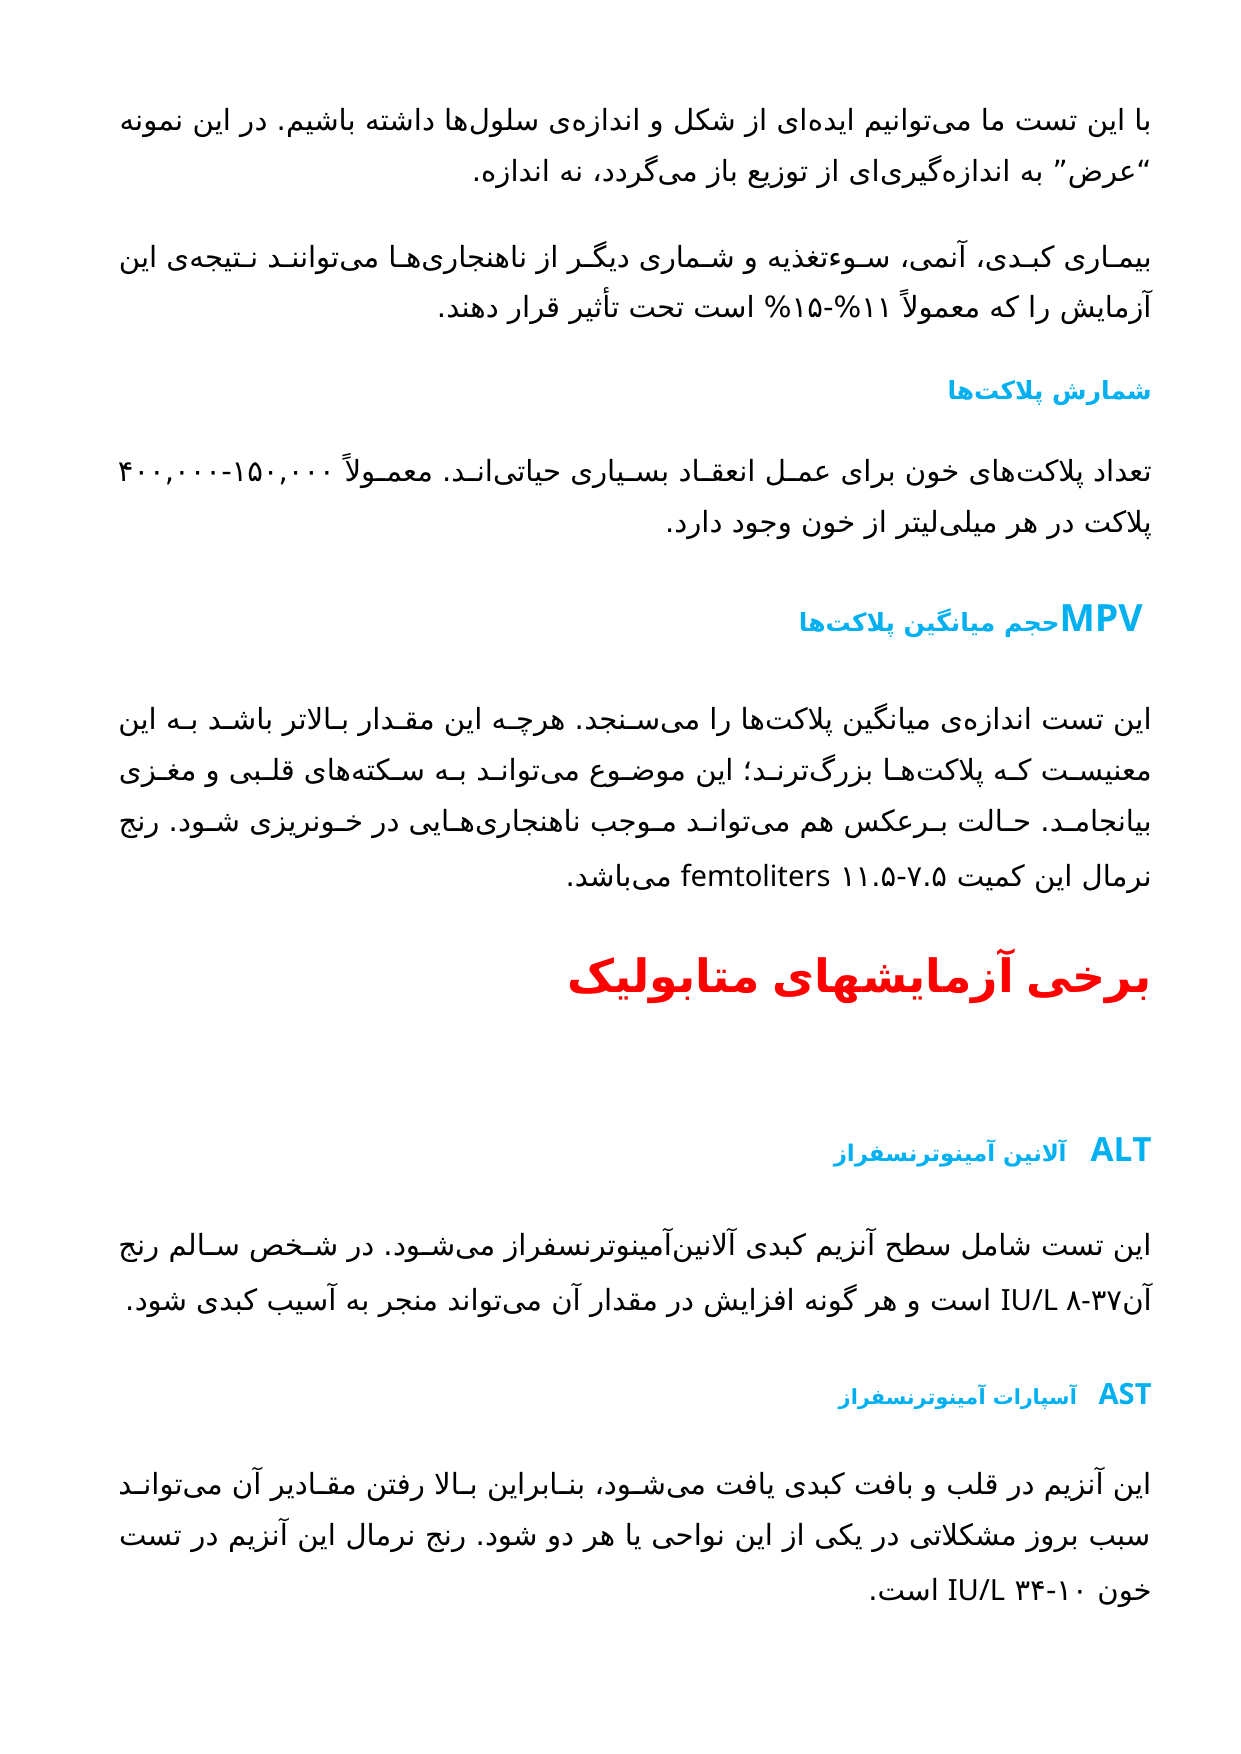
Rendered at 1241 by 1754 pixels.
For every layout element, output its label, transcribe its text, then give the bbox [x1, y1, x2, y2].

text این آنزیم در قلب و بافت کبدی یافت می‌شود، بنابراین بالا رفتن مقادیر آن می‌تواند سبب بروز مشکلاتی در یکی از این نواحی یا هر دو شود. رنج نرمال این آنزیم در تست خون ۱۰-۳۴ IU/L است. [118, 1467, 1152, 1609]
text تعداد پلاکت‌های خون برای عمل انعقاد بسیاری حیاتی‌اند. معمولاً ۱۵۰,۰۰۰-۴۰۰,۰۰۰ پلاکت در هر میلی‌لیتر از خون وجود دارد. [118, 455, 1152, 539]
text بیماری کبدی، آنمی، سوءتغذیه و شماری دیگر از ناهنجاری‌ها می‌توانند نتیجه‌ی این آزمایش را که معمولاً ۱۱%-۱۵% است تحت تأثیر قرار دهند. [118, 240, 1152, 325]
text MPVحجم میانگین پلاکت‌ها [118, 591, 1152, 642]
text این تست شامل سطح آنزیم کبدی آلانین‌آمینوترنسفراز می‌شود. در شخص سالم رنج آنIU/L ۸-۳۷ است و هر گونه افزایش در مقدار آن می‌تواند منجر به آسیب کبدی شود. [118, 1228, 1152, 1319]
text این تست اندازه‌ی میانگین پلاکت‌ها را می‌سنجد. هرچه این مقدار بالاتر باشد به این معنیست که پلاکت‌ها بزرگ‌ترند؛ این موضوع می‌تواند به سکته‌های قلبی و مغزی بیانجامد. حالت برعکس هم می‌تواند موجب ناهنجاری‌هایی در خونریزی شود. رنج نرمال این کمیت ۷.۵-۱۱.۵ femtoliters می‌باشد. [118, 702, 1152, 895]
text AST آسپارات آمینوترنسفراز [118, 1373, 1152, 1413]
text شمارش پلاکت‌ها [118, 376, 1152, 406]
text برخی آزمایشهای متابولیک [118, 949, 1152, 1002]
text با این تست ما می‌توانیم ایده‌ای از شکل و اندازه‌ی سلول‌ها داشته باشیم. در این نمونه “عرض” به اندازه‌گیری‌ای از توزیع باز می‌گردد، نه اندازه. [118, 103, 1152, 188]
text ALT آلانین آمینوترنسفراز [118, 1125, 1152, 1171]
